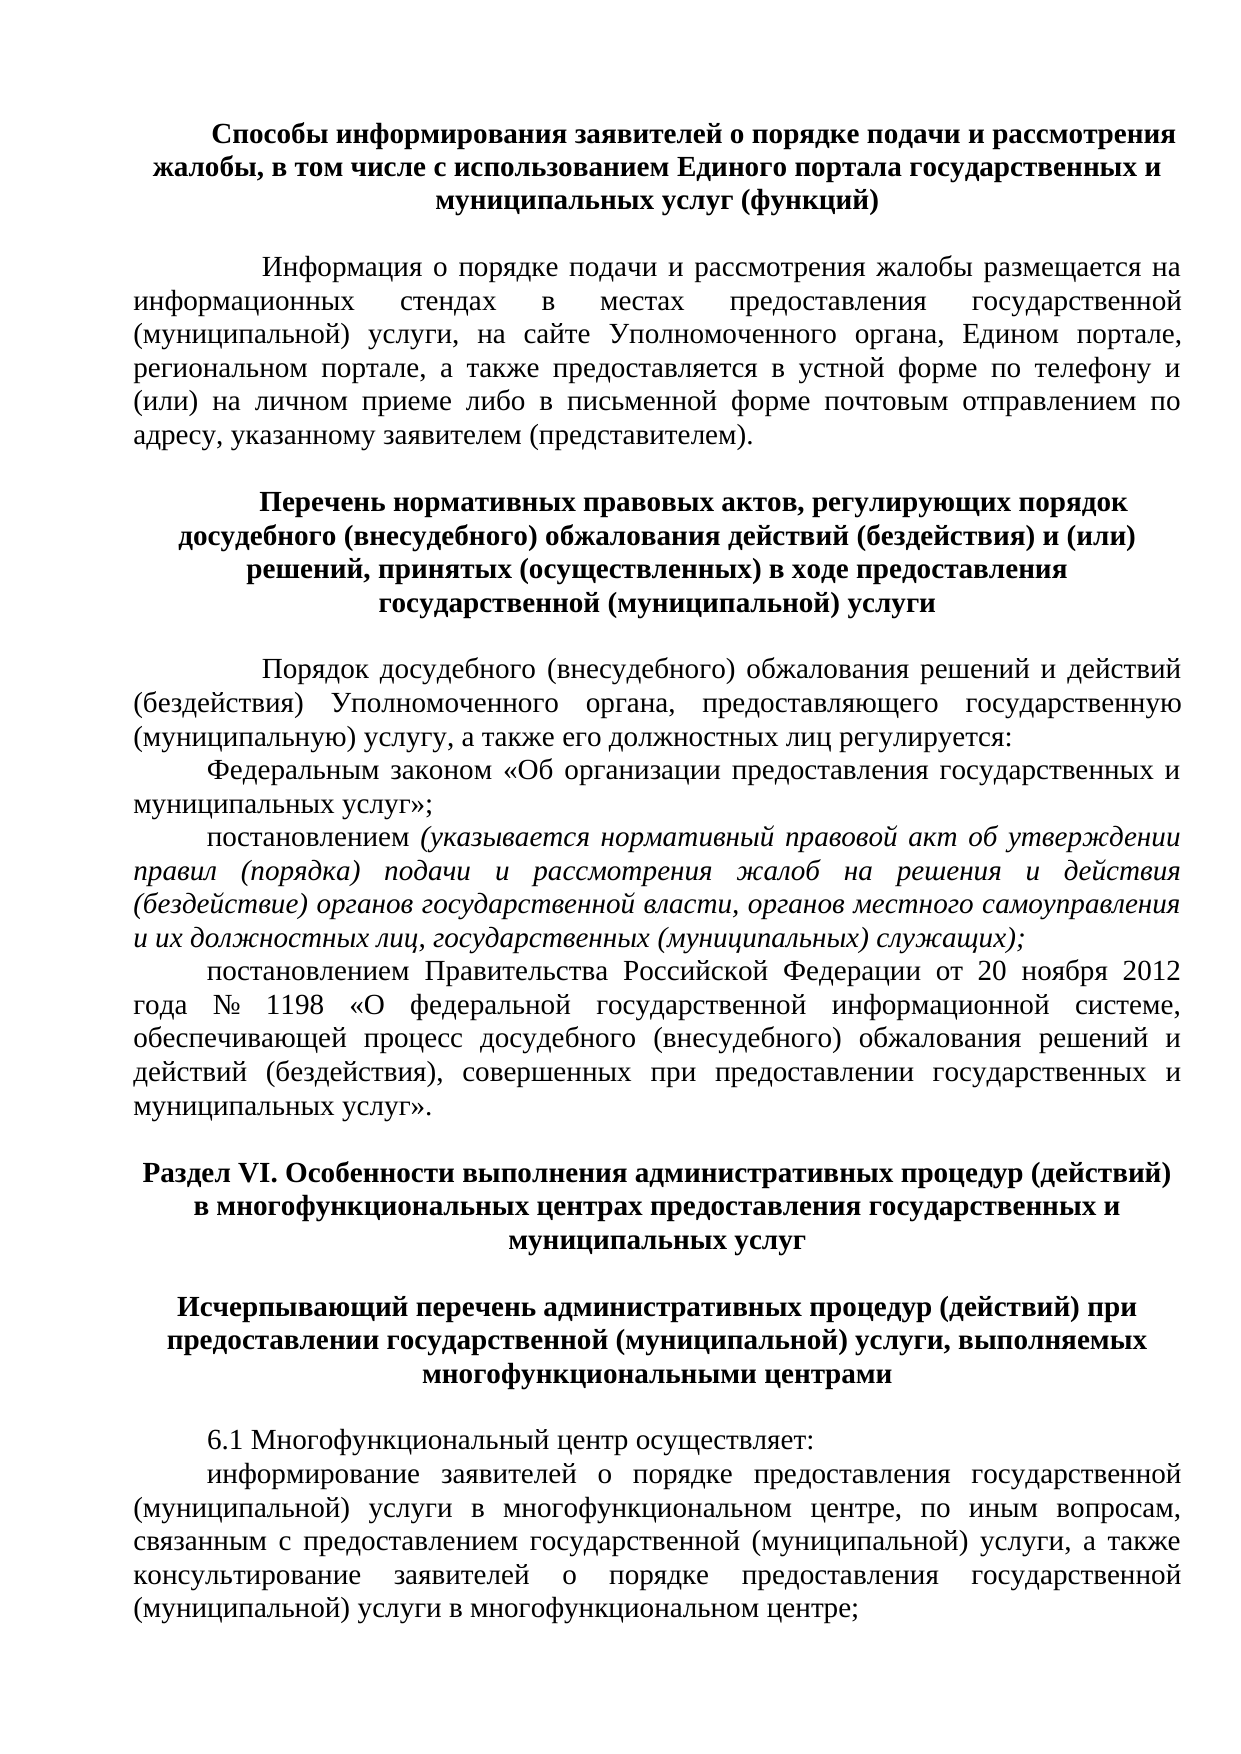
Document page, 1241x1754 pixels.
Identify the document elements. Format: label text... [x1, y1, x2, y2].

text информирование заявителей о порядке предоставления государственной (муниципальной) услуги в многофункциональном центре, по иным вопросам, связанным с предоставлением государственной (муниципальной) услуги, а также консультирование заявителей о порядке предоставления государственной (муниципальной) услуги в многофункциональном центре; [133, 1456, 1181, 1624]
text 6.1 Многофункциональный центр осуществляет: [207, 1423, 1205, 1456]
subtitle Способы информирования заявителей о порядке подачи и рассмотрения жалобы, в том числе с использованием Единого портала государственных и [153, 116, 1178, 183]
list Информация о порядке подачи и рассмотрения жалобы размещается на информационных стендах в местах предоставления государственной (муниципальной) услуги, на сайте Уполномоченного органа, Едином портале, региональном портале, а также предоставляется в устной форме по телефону и (или) на личном приеме либо в письменной форме почтовым отправлением по адресу, указанному заявителем (представителем). [133, 249, 1182, 450]
text постановлением (указывается нормативный правовой акт об утверждении правил (порядка) подачи и рассмотрения жалоб на решения и действия (бездействие) органов государственной власти, органов местного самоуправления и их должностных лиц, государственных (муниципальных) служащих); [133, 819, 1181, 953]
text Исчерпывающий перечень административных процедур (действий) при предоставлении государственной (муниципальной) услуги, выполняемых многофункциональными центрами [166, 1289, 1148, 1389]
subtitle Перечень нормативных правовых актов, регулирующих порядок досудебного (внесудебного) обжалования действий (бездействия) и (или) [178, 484, 1205, 551]
list Порядок досудебного (внесудебного) обжалования решений и действий (бездействия) Уполномоченного органа, предоставляющего государственную (муниципальную) услугу, а также его должностных лиц регулируется: [133, 652, 1182, 752]
text Федеральным законом «Об организации предоставления государственных и муниципальных услуг»; [133, 752, 1181, 819]
text муниципальных услуг (функций) [435, 183, 1205, 216]
subtitle Раздел VI. Особенности выполнения административных процедур (действий) в многофункциональных центрах предоставления государственных и муниципальных услуг [138, 1155, 1176, 1255]
text постановлением Правительства Российской Федерации от 20 ноября 2012 года № 1198 «О федеральной государственной информационной системе, обеспечивающей процесс досудебного (внесудебного) обжалования решений и действий (бездействия), совершенных при предоставлении государственных и муниципальных услуг». [133, 953, 1181, 1121]
text решений, принятых (осуществленных) в ходе предоставления государственной (муниципальной) услуги [246, 552, 1069, 619]
